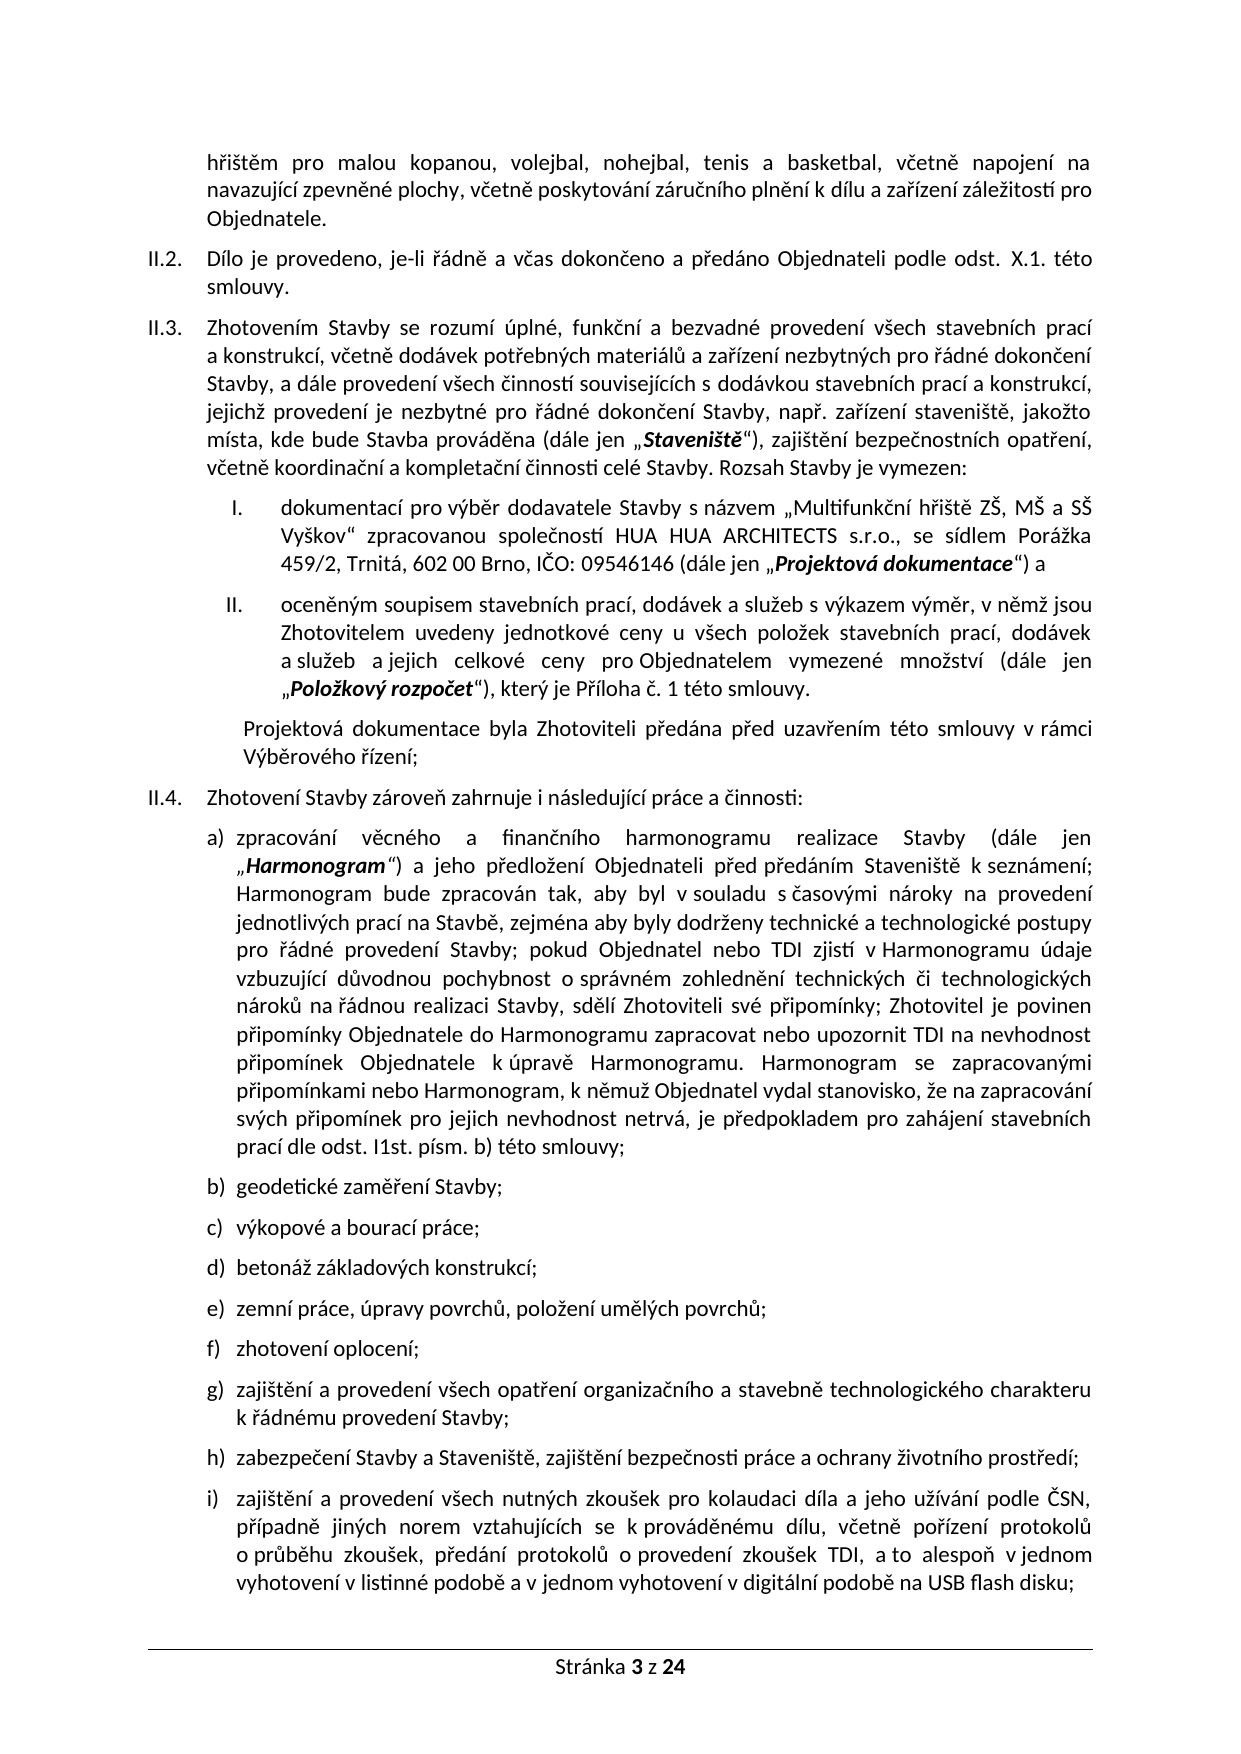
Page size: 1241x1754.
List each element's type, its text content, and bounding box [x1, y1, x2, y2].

list betonáž základových konstrukcí; [207, 1253, 1093, 1281]
list zpracování věcného a finančního harmonogramu realizace Stavby (dále jen „Harmonogram“) a jeho předložení Objednateli před předáním Staveniště k seznámení; Harmonogram bude zpracován tak, aby byl v souladu s časovými nároky na provedení jednotlivých prací na Stavbě, zejména aby byly dodrženy technické a technologické postupy pro řádné provedení Stavby; pokud Objednatel nebo TDI zjistí v Harmonogramu údaje vzbuzující důvodnou pochybnost o správném zohlednění technických či technologických nároků na řádnou realizaci Stavby, sdělí Zhotoviteli své připomínky; Zhotovitel je povinen připomínky Objednatele do Harmonogramu zapracovat nebo upozornit TDI na nevhodnost připomínek Objednatele k úpravě Harmonogramu. Harmonogram se zapracovanými připomínkami nebo Harmonogram, k němuž Objednatel vydal stanovisko, že na zapracování svých připomínek pro jejich nevhodnost netrvá, je předpokladem pro zahájení stavebních prací dle odst. III.1. písm. b) této smlouvy; [207, 823, 1093, 1160]
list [148, 148, 1093, 232]
list Dílo je provedeno, je-li řádně a včas dokončeno a předáno Objednateli podle odst. X.1. této smlouvy. [148, 244, 1093, 300]
list Projektová dokumentace byla Zhotoviteli předána před uzavřením této smlouvy v rámci Výběrového řízení; [243, 714, 1093, 771]
list Zhotovení Stavby zároveň zahrnuje i následující práce a činnosti: [148, 783, 1093, 811]
list zajištění a provedení všech opatření organizačního a stavebně technologického charakteru k řádnému provedení Stavby; [207, 1375, 1093, 1431]
list oceněným soupisem stavebních prací, dodávek a služeb s výkazem výměr, v němž jsou Zhotovitelem uvedeny jednotkové ceny u všech položek stavebních prací, dodávek a služeb a jejich celkové ceny pro Objednatelem vymezené množství (dále jen „Položkový rozpočet“), který je Přílohou č. 1 této smlouvy. [243, 590, 1093, 702]
list zemní práce, úpravy povrchů, položení umělých povrchů; [207, 1294, 1093, 1322]
list Zhotovením Stavby se rozumí úplné, funkční a bezvadné provedení všech stavebních prací a konstrukcí, včetně dodávek potřebných materiálů a zařízení nezbytných pro řádné dokončení Stavby, a dále provedení všech činností souvisejících s dodávkou stavebních prací a konstrukcí, jejichž provedení je nezbytné pro řádné dokončení Stavby, např. zařízení staveniště, jakožto místa, kde bude Stavba prováděna (dále jen „Staveniště“), zajištění bezpečnostních opatření, včetně koordinační a kompletační činnosti celé Stavby. Rozsah Stavby je vymezen: [148, 313, 1093, 481]
list zabezpečení Stavby a Staveniště, zajištění bezpečnosti práce a ochrany životního prostředí; [207, 1443, 1093, 1471]
list geodetické zaměření Stavby; [207, 1172, 1093, 1200]
list zajištění a provedení všech nutných zkoušek pro kolaudaci díla a jeho užívání podle ČSN, případně jiných norem vztahujících se k prováděnému dílu, včetně pořízení protokolů o průběhu zkoušek, předání protokolů o provedení zkoušek TDI, a to alespoň v jednom vyhotovení v listinné podobě a v jednom vyhotovení v digitální podobě na USB flash disku; [207, 1484, 1093, 1596]
list výkopové a bourací práce; [207, 1213, 1093, 1241]
list dokumentací pro výběr dodavatele Stavby s názvem „Multifunkční hřiště ZŠ, MŠ a SŠ Vyškov“ zpracovanou společností HUA HUA ARCHITECTS s.r.o., se sídlem Porážka 459/2, Trnitá, 602 00 Brno, IČO: 09546146 (dále jen „Projektová dokumentace“) a [243, 493, 1093, 577]
list zhotovení oplocení; [207, 1334, 1093, 1362]
